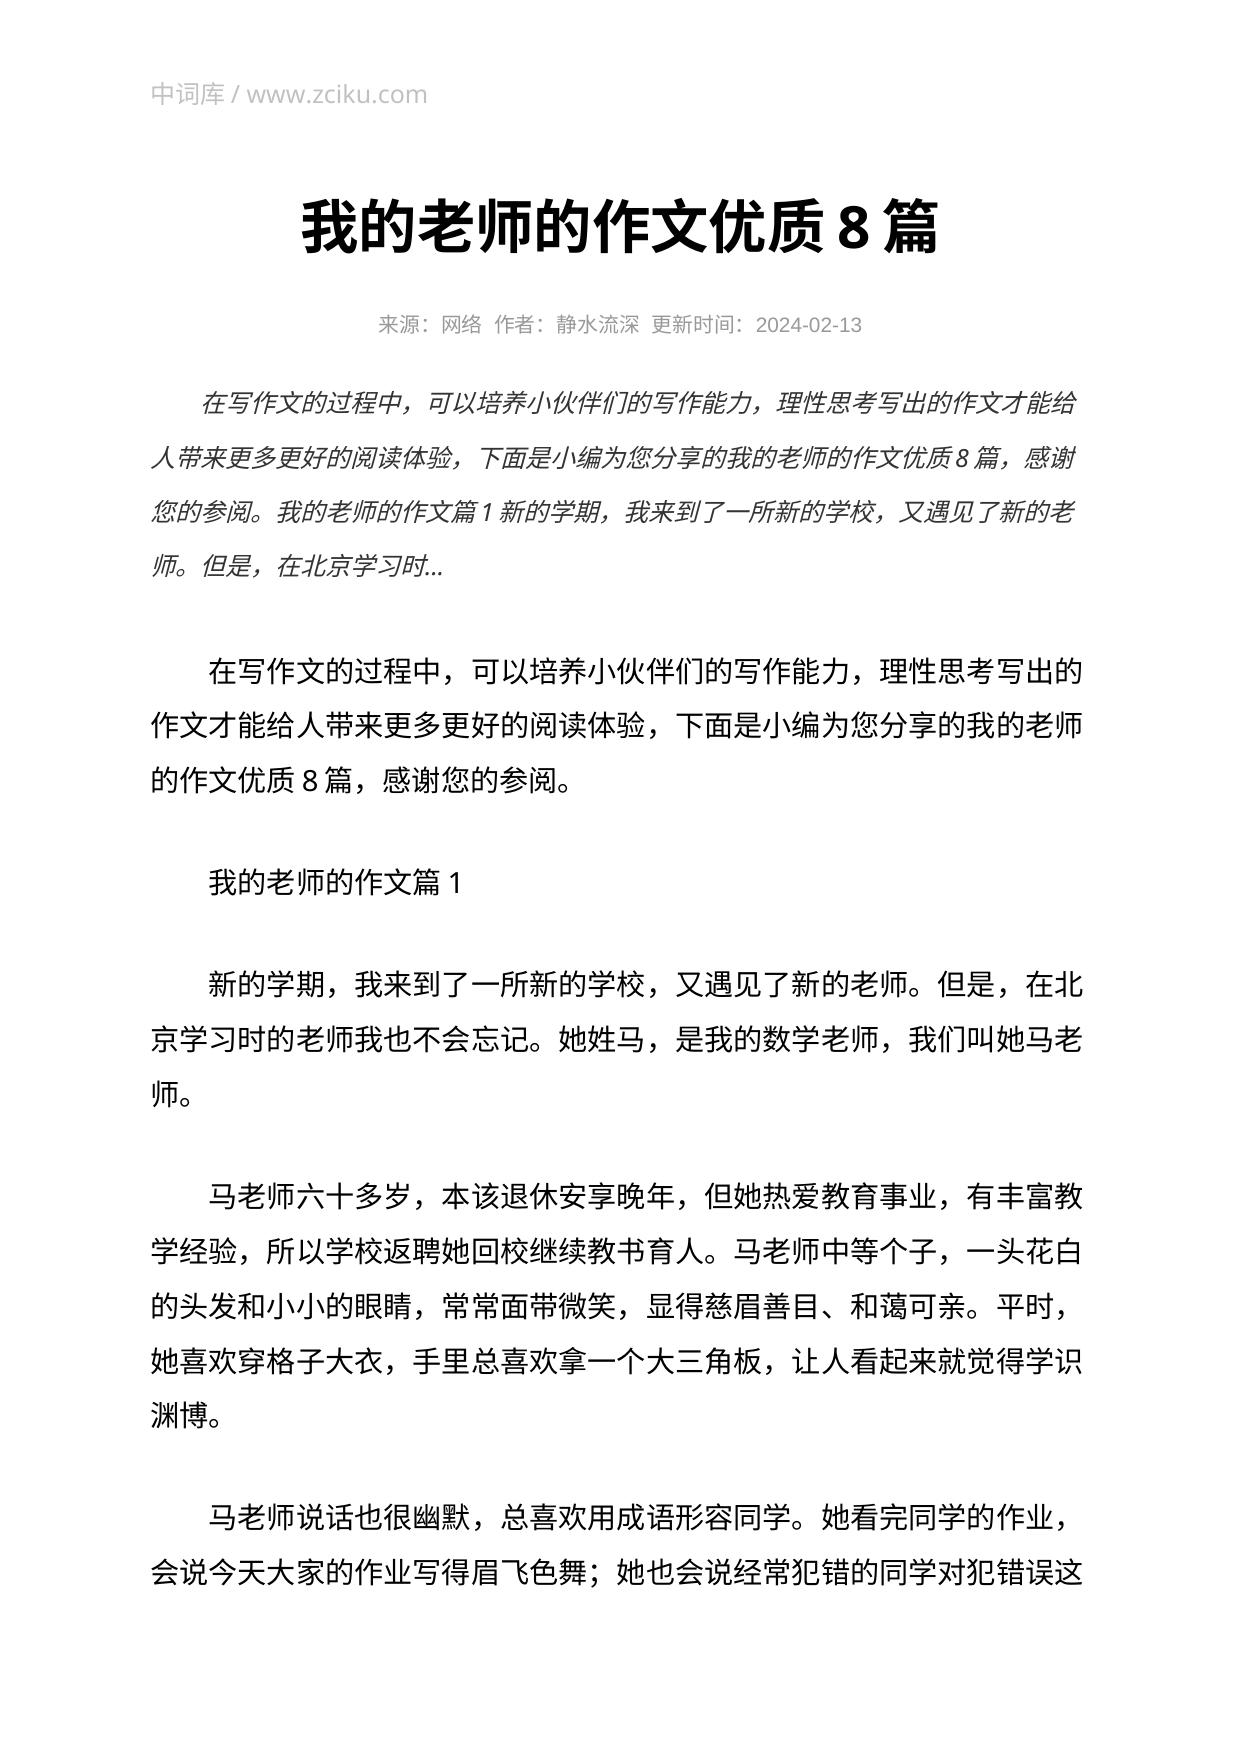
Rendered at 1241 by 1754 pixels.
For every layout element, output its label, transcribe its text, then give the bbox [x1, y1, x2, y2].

text 在写作文的过程中，可以培养小伙伴们的写作能力，理性思考写出的作文才能给人带来更多更好的阅读体验，下面是小编为您分享的我的老师的作文优质8篇，感谢您的参阅。 [150, 648, 1090, 800]
text 新的学期，我来到了一所新的学校，又遇见了新的老师。但是，在北京学习时的老师我也不会忘记。她姓马，是我的数学老师，我们叫她马老师。 [150, 962, 1090, 1114]
text 马老师六十多岁，本该退休安享晚年，但她热爱教育事业，有丰富教学经验，所以学校返聘她回校继续教书育人。马老师中等个子，一头花白的头发和小小的眼睛，常常面带微笑，显得慈眉善目、和蔼可亲。平时，她喜欢穿格子大衣，手里总喜欢拿一个大三角板，让人看起来就觉得学识渊博。 [150, 1173, 1090, 1435]
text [150, 1495, 1090, 1592]
text 来源：网络 作者：静水流深 更新时间：2024-02-13 [150, 313, 1090, 337]
subtitle 我的老师的作文优质8篇 [150, 181, 1090, 266]
text 我的老师的作文篇1 [150, 860, 1090, 902]
text 在写作文的过程中，可以培养小伙伴们的写作能力，理性思考写出的作文才能给人带来更多更好的阅读体验，下面是小编为您分享的我的老师的作文优质8篇，感谢您的参阅。我的老师的作文篇1新的学期，我来到了一所新的学校，又遇见了新的老师。但是，在北京学习时... [150, 384, 1090, 583]
